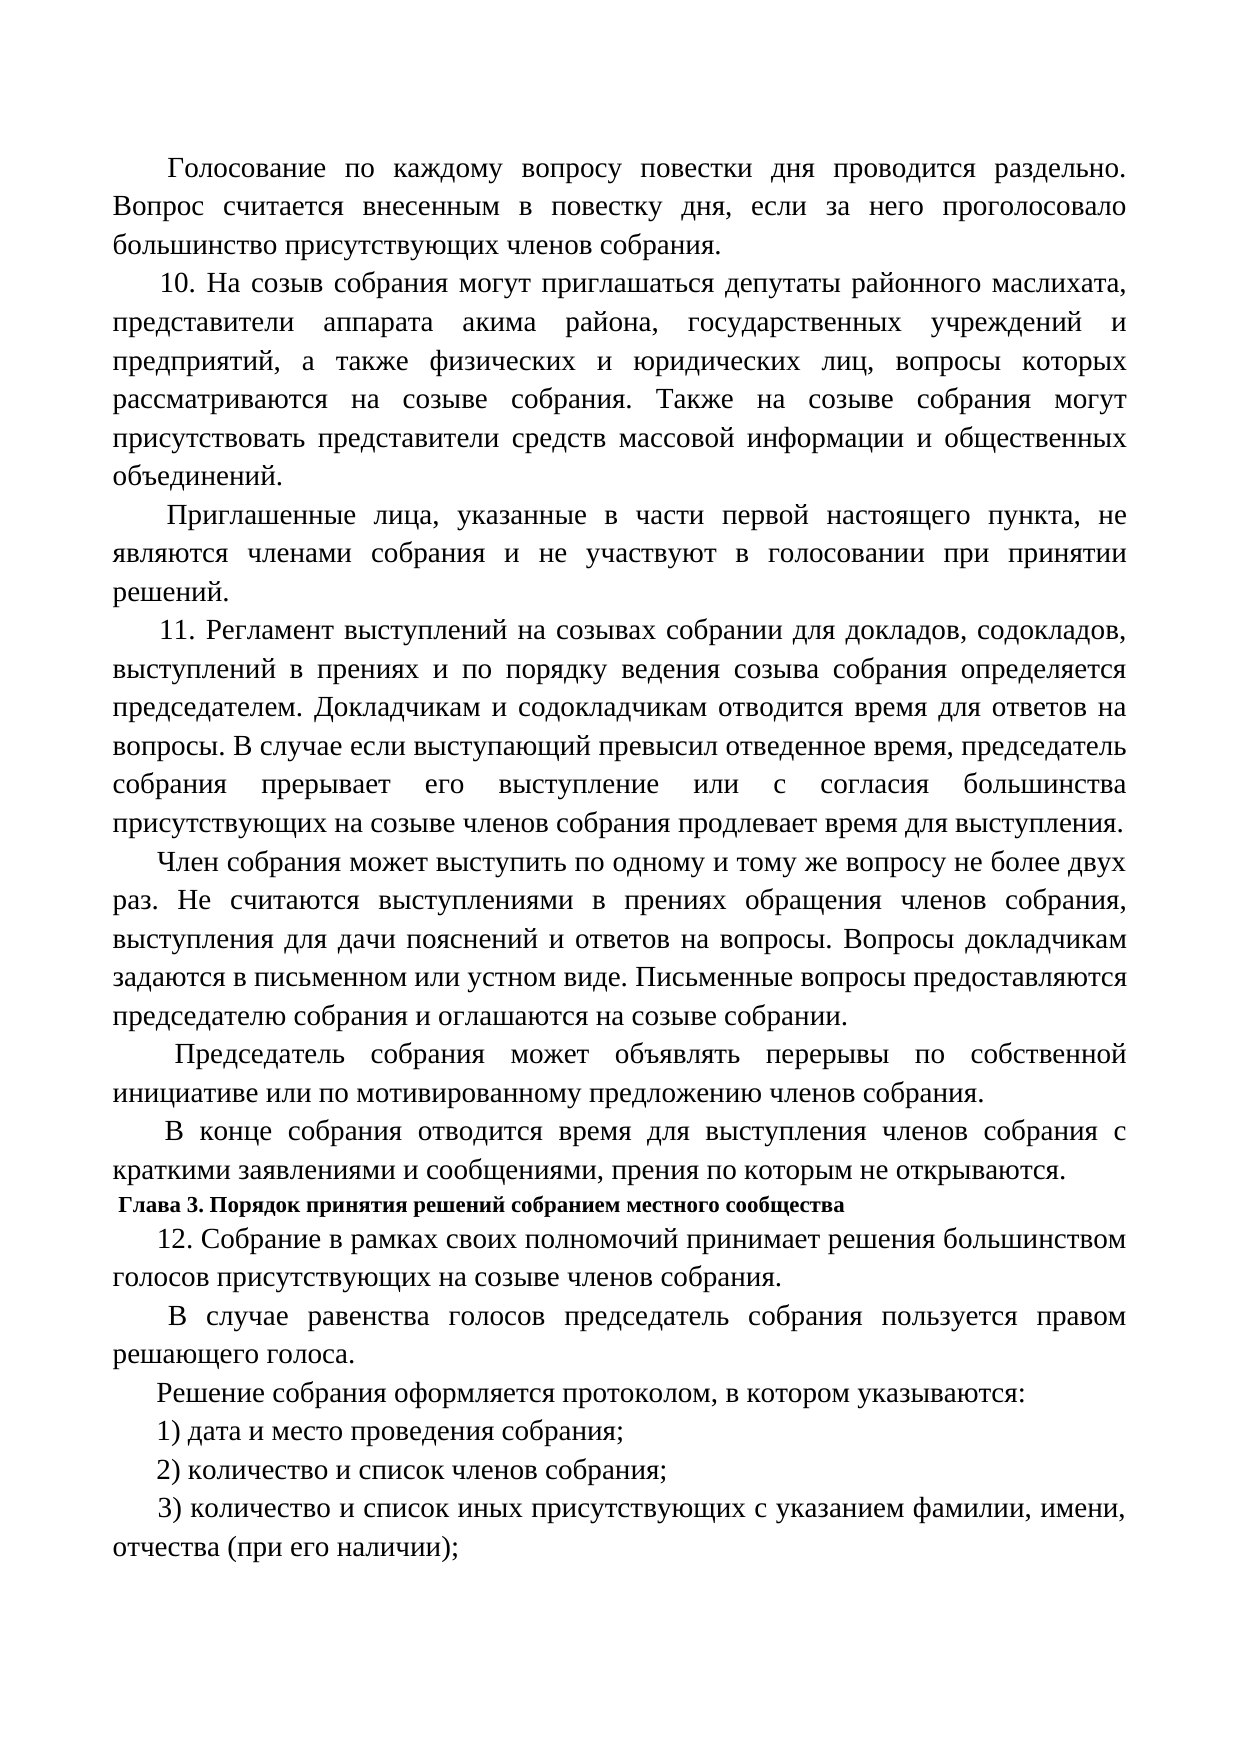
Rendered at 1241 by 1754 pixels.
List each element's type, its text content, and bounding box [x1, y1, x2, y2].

text 1) дата и место проведения собрания; [112, 1413, 1128, 1447]
text Приглашенные лица, указанные в части первой настоящего пункта, не являются членами собрания и не участвуют в голосовании при принятии решений. [112, 497, 1128, 607]
text Председатель собрания может объявлять перерывы по собственной инициативе или по мотивированному предложению членов собрания. [112, 1036, 1128, 1108]
text В случае равенства голосов председатель собрания пользуется правом решающего голоса. [112, 1298, 1128, 1370]
text В конце собрания отводится время для выступления членов собрания с краткими заявлениями и сообщениями, прения по которым не открываются. [112, 1113, 1128, 1186]
text Решение собрания оформляется протоколом, в котором указываются: [112, 1375, 1128, 1408]
text 3) количество и список иных присутствующих с указанием фамилии, имени, отчества (при его наличии); [112, 1491, 1128, 1563]
text 10. На созыв собрания могут приглашаться депутаты районного маслихата, представители аппарата акима района, государственных учреждений и предприятий, а также физических и юридических лиц, вопросы которых рассматриваются на созыве собрания. Также на созыве собрания могут присутствовать представители средств массовой информации и общественных объединений. [112, 266, 1128, 492]
text 11. Регламент выступлений на созывах собрании для докладов, содокладов, выступлений в прениях и по порядку ведения созыва собрания определяется председателем. Докладчикам и содокладчикам отводится время для ответов на вопросы. В случае если выступающий превысил отведенное время, председатель собрания прерывает его выступление или с согласия большинства присутствующих на созыве членов собрания продлевает время для выступления. [112, 612, 1128, 839]
text 12. Собрание в рамках своих полномочий принимает решения большинством голосов присутствующих на созыве членов собрания. [112, 1221, 1128, 1293]
text Глава 3. Порядок принятия решений собранием местного сообщества [112, 1191, 1128, 1217]
text 2) количество и список членов собрания; [112, 1452, 1128, 1486]
text Голосование по каждому вопросу повестки дня проводится раздельно. Вопрос считается внесенным в повестку дня, если за него проголосовало большинство присутствующих членов собрания. [112, 150, 1128, 261]
text Член собрания может выступить по одному и тому же вопросу не более двух раз. Не считаются выступлениями в прениях обращения членов собрания, выступления для дачи пояснений и ответов на вопросы. Вопросы докладчикам задаются в письменном или устном виде. Письменные вопросы предоставляются председателю собрания и оглашаются на созыве собрании. [112, 844, 1128, 1031]
